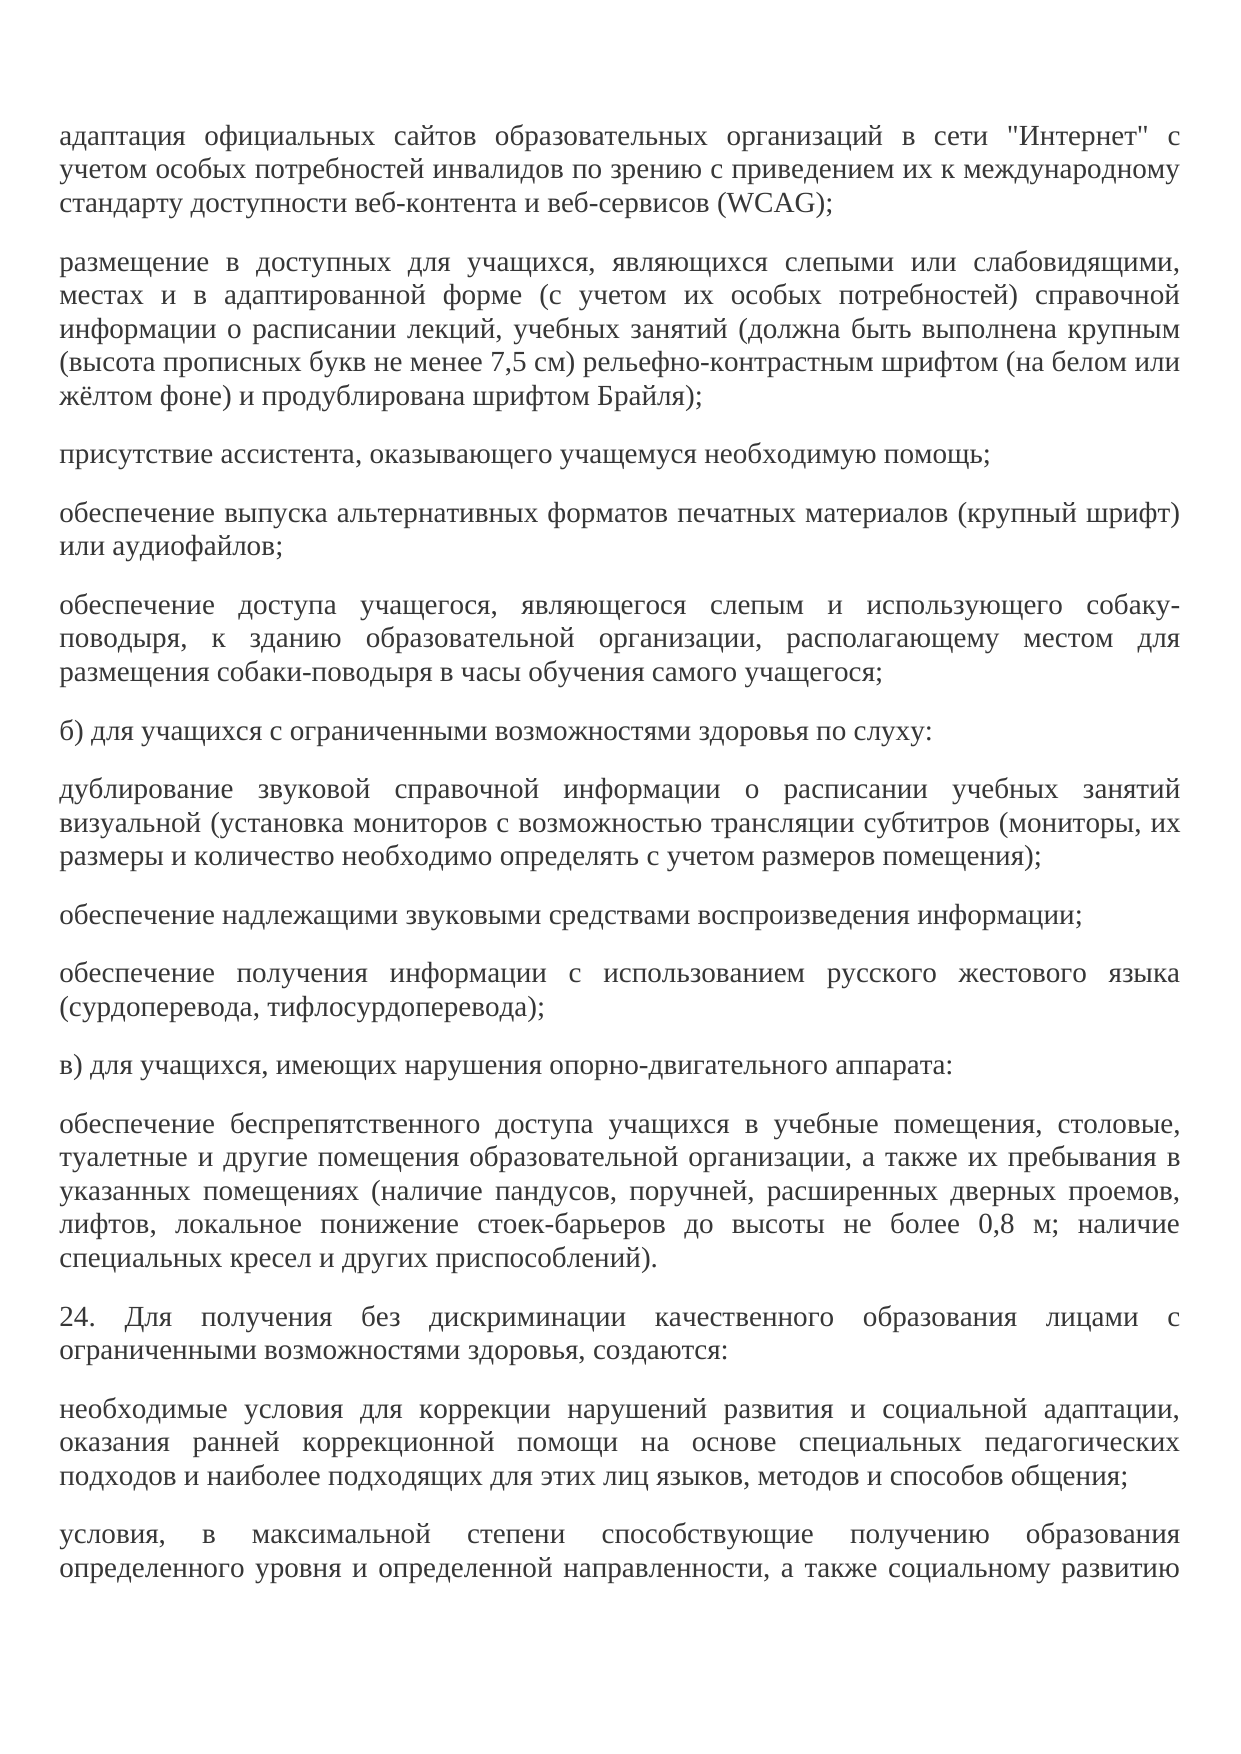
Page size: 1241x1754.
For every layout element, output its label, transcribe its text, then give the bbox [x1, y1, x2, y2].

text 24. Для получения без дискриминации качественного образования лицами с ограниченными возможностями здоровья, создаются: [59, 1299, 1181, 1366]
text дублирование звуковой справочной информации о расписании учебных занятий визуальной (установка мониторов с возможностью трансляции субтитров (мониторы, их размеры и количество необходимо определять с учетом размеров помещения); [59, 771, 1181, 872]
text обеспечение доступа учащегося, являющегося слепым и использующего собаку-поводыря, к зданию образовательной организации, располагающему местом для размещения собаки-поводыря в часы обучения самого учащегося; [59, 587, 1181, 688]
text размещение в доступных для учащихся, являющихся слепыми или слабовидящими, местах и в адаптированной форме (с учетом их особых потребностей) справочной информации о расписании лекций, учебных занятий (должна быть выполнена крупным (высота прописных букв не менее 7,5 см) рельефно-контрастным шрифтом (на белом или жёлтом фоне) и продублирована шрифтом Брайля); [59, 244, 1181, 411]
text обеспечение выпуска альтернативных форматов печатных материалов (крупный шрифт) или аудиофайлов; [59, 495, 1181, 562]
text б) для учащихся с ограниченными возможностями здоровья по слуху: [59, 713, 1181, 746]
text обеспечение получения информации с использованием русского жестового языка (сурдоперевода, тифлосурдоперевода); [59, 955, 1181, 1022]
text обеспечение надлежащими звуковыми средствами воспроизведения информации; [59, 897, 1181, 930]
text адаптация официальных сайтов образовательных организаций в сети "Интернет" с учетом особых потребностей инвалидов по зрению с приведением их к международному стандарту доступности веб-контента и веб-сервисов (WCAG); [59, 118, 1181, 219]
text необходимые условия для коррекции нарушений развития и социальной адаптации, оказания ранней коррекционной помощи на основе специальных педагогических подходов и наиболее подходящих для этих лиц языков, методов и способов общения; [59, 1391, 1181, 1491]
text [59, 1516, 1181, 1583]
text в) для учащихся, имеющих нарушения опорно-двигательного аппарата: [59, 1047, 1181, 1081]
text присутствие ассистента, оказывающего учащемуся необходимую помощь; [59, 436, 1181, 470]
text обеспечение беспрепятственного доступа учащихся в учебные помещения, столовые, туалетные и другие помещения образовательной организации, а также их пребывания в указанных помещениях (наличие пандусов, поручней, расширенных дверных проемов, лифтов, локальное понижение стоек-барьеров до высоты не более 0,8 м; наличие специальных кресел и других приспособлений). [59, 1106, 1181, 1274]
